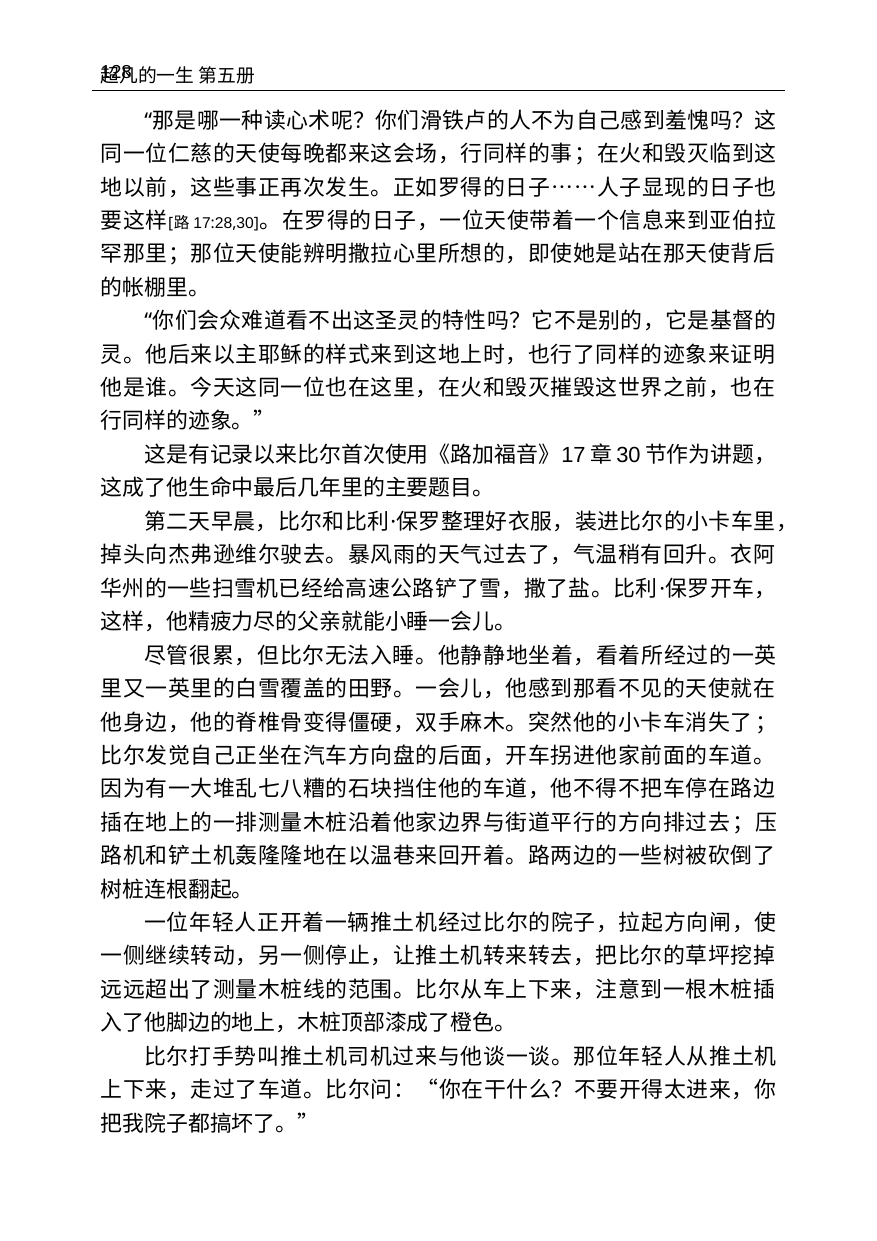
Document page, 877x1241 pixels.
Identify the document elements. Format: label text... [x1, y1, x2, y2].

text 比尔打手势叫推土机司机过来与他谈一谈。那位年轻人从推土机上下来，走过了车道。比尔问：“你在干什么？不要开得太进来，你把我院子都搞坏了。” [100, 1038, 777, 1138]
text “那是哪一种读心术呢？你们滑铁卢的人不为自己感到羞愧吗？这同一位仁慈的天使每晚都来这会场，行同样的事；在火和毁灭临到这地以前，这些事正再次发生。正如罗得的日子……人子显现的日子也要这样[路17:28,30]。在罗得的日子，一位天使带着一个信息来到亚伯拉罕那里；那位天使能辨明撒拉心里所想的，即使她是站在那天使背后的帐棚里。 [100, 102, 777, 302]
text 尽管很累，但比尔无法入睡。他静静地坐着，看着所经过的一英里又一英里的白雪覆盖的田野。一会儿，他感到那看不见的天使就在他身边，他的脊椎骨变得僵硬，双手麻木。突然他的小卡车消失了；比尔发觉自己正坐在汽车方向盘的后面，开车拐进他家前面的车道。因为有一大堆乱七八糟的石块挡住他的车道，他不得不把车停在路边。插在地上的一排测量木桩沿着他家边界与街道平行的方向排过去；压路机和铲土机轰隆隆地在以温巷来回开着。路两边的一些树被砍倒了，树桩连根翻起。 [100, 637, 777, 904]
text 这是有记录以来比尔首次使用《路加福音》17章30节作为讲题，这成了他生命中最后几年里的主要题目。 [100, 436, 777, 503]
text “你们会众难道看不出这圣灵的特性吗？它不是别的，它是基督的灵。他后来以主耶稣的样式来到这地上时，也行了同样的迹象来证明他是谁。今天这同一位也在这里，在火和毁灭摧毁这世界之前，也在行同样的迹象。” [100, 302, 777, 436]
text 一位年轻人正开着一辆推土机经过比尔的院子，拉起方向闸，使一侧继续转动，另一侧停止，让推土机转来转去，把比尔的草坪挖掉，远远超出了测量木桩线的范围。比尔从车上下来，注意到一根木桩插入了他脚边的地上，木桩顶部漆成了橙色。 [100, 904, 777, 1038]
text 第二天早晨，比尔和比利·保罗整理好衣服，装进比尔的小卡车里，掉头向杰弗逊维尔驶去。暴风雨的天气过去了，气温稍有回升。衣阿华州的一些扫雪机已经给高速公路铲了雪，撒了盐。比利·保罗开车，这样，他精疲力尽的父亲就能小睡一会儿。 [100, 503, 777, 637]
